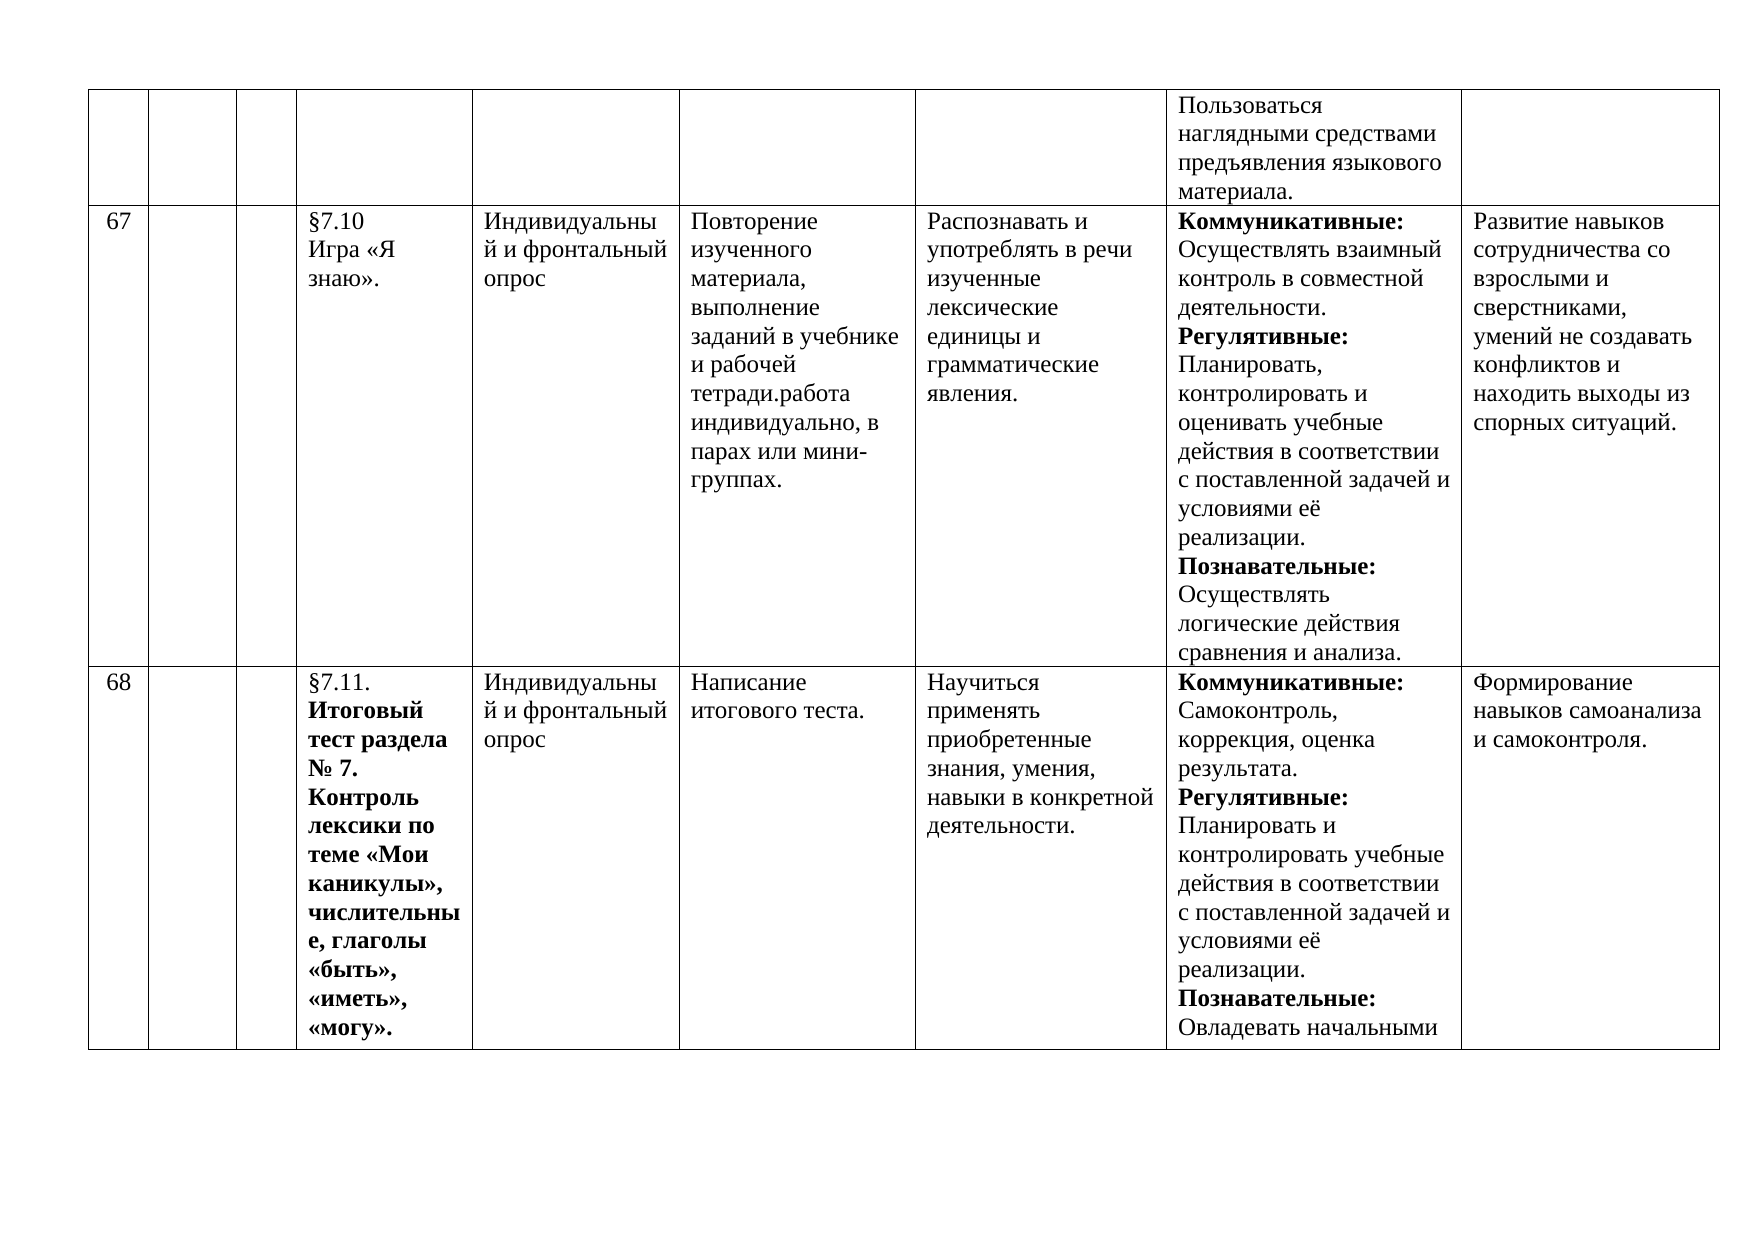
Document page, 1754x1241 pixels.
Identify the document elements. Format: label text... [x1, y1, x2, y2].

table_cell Индивидуальный и фронтальный опрос [473, 206, 679, 666]
table_cell 68 [89, 667, 148, 1049]
table_cell [237, 667, 296, 1049]
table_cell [473, 667, 679, 1049]
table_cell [680, 90, 915, 205]
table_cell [916, 90, 1166, 205]
table_cell 66 [89, 90, 148, 205]
table_cell 67 [89, 206, 148, 666]
table_cell Повторение изученного материала, выполнение заданий в учебнике и рабочей тетради.работа индивидуально, в парах или мини-группах. [680, 206, 915, 666]
table_cell [149, 667, 236, 1049]
table_cell Развитие навыков сотрудничества со взрослыми и сверстниками, умений не создавать конфликтов и находить выходы из спорных ситуаций. [1462, 206, 1719, 666]
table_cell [473, 90, 679, 205]
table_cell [297, 667, 472, 1049]
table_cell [916, 667, 1166, 1049]
table_cell [149, 90, 236, 205]
table_cell [237, 206, 296, 666]
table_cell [680, 667, 915, 1049]
table_cell Распознавать и употреблять в речи изученные лексические единицы и грамматические явления. [916, 206, 1166, 666]
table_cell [1167, 667, 1461, 1049]
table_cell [1462, 667, 1719, 1049]
table_cell [149, 206, 236, 666]
table_cell Коммуникативные: Осуществлять взаимный контроль в совместной деятельности. Регулятивные: Планировать, контролировать и оценивать учебные действия в соответствии с поставленной задачей и условиями её реализации. Познавательные: Осуществлять логические действия сравнения и анализа. [1167, 206, 1461, 666]
table_cell §7.10 Игра «Я знаю». [297, 206, 472, 666]
table_cell [237, 90, 296, 205]
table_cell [1167, 90, 1461, 205]
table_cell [1462, 90, 1719, 205]
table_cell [297, 90, 472, 205]
